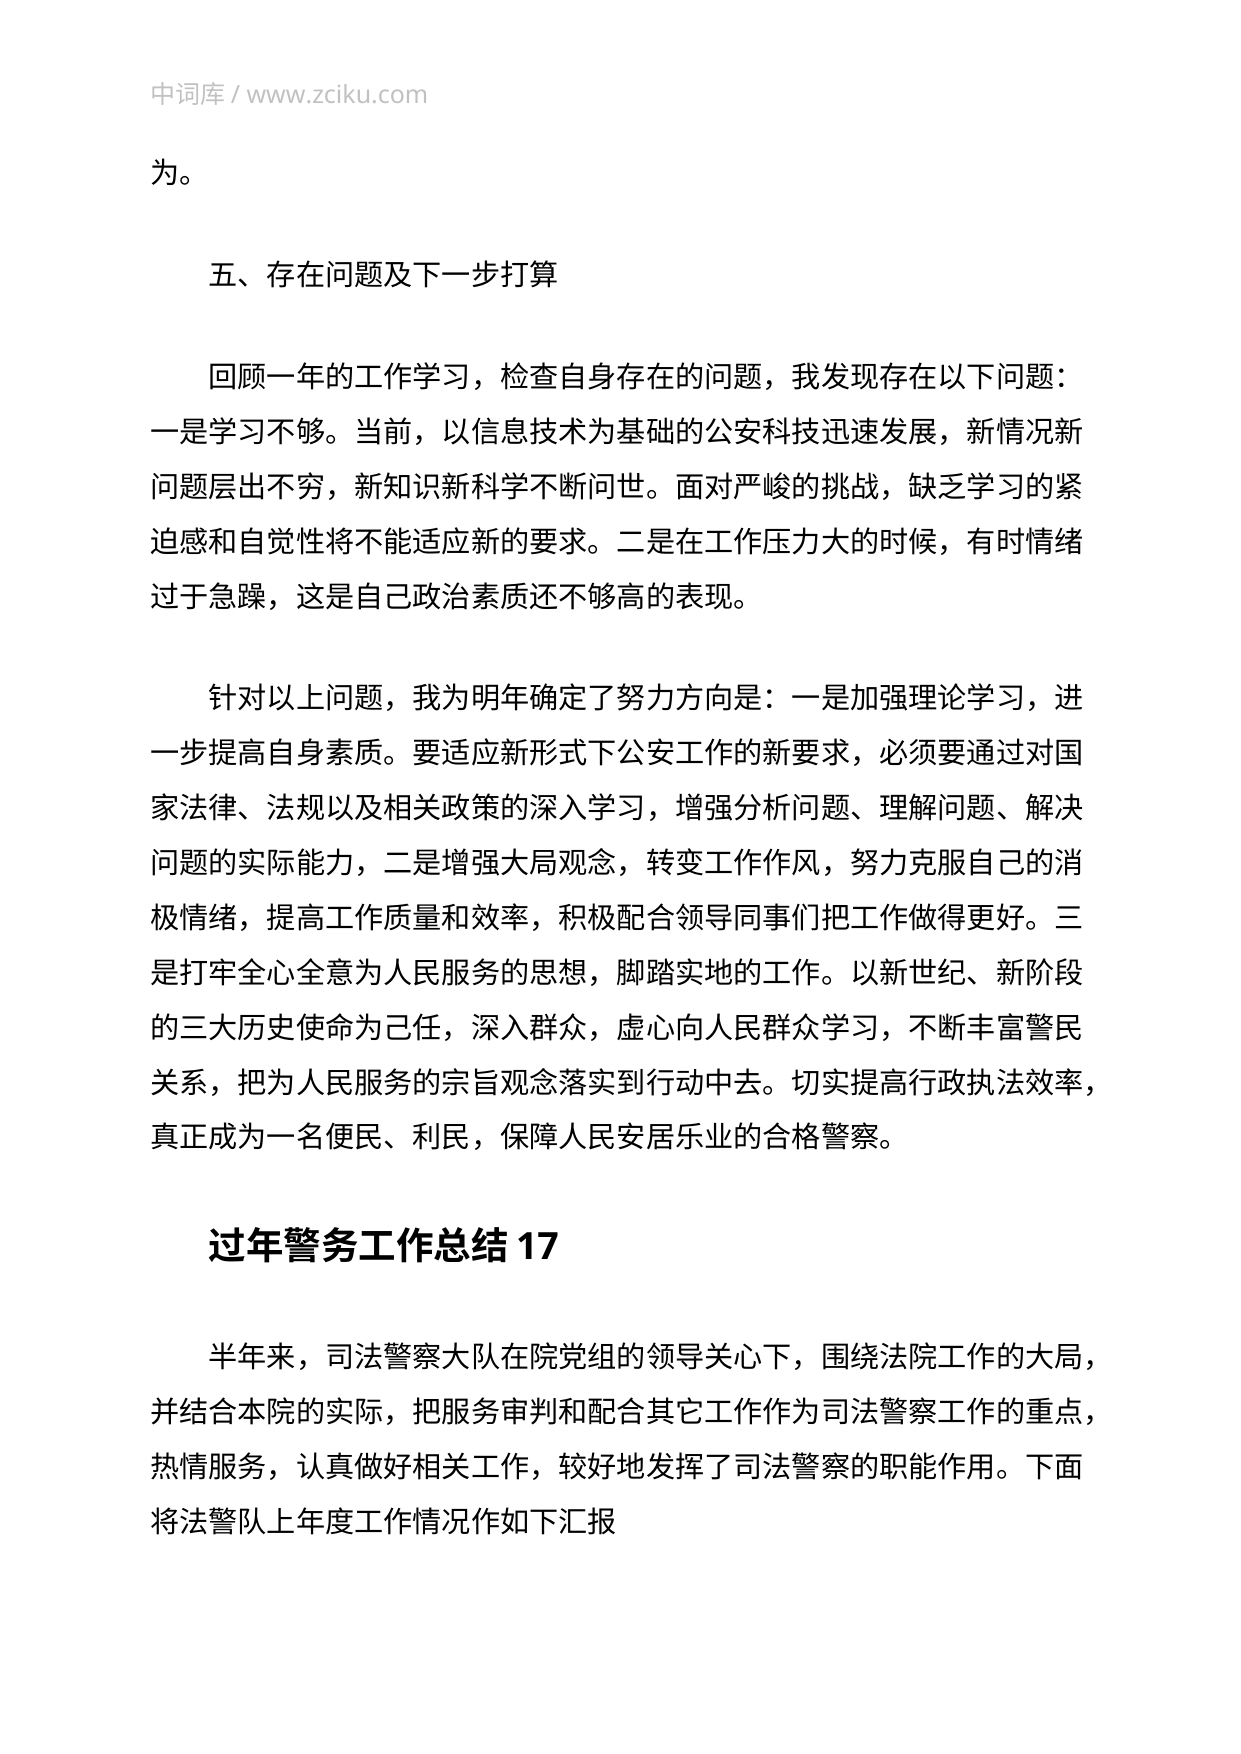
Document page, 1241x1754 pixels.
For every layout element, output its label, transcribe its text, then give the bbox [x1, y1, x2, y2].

text 半年来，司法警察大队在院党组的领导关心下，围绕法院工作的大局，并结合本院的实际，把服务审判和配合其它工作作为司法警察工作的重点，热情服务，认真做好相关工作，较好地发挥了司法警察的职能作用。下面将法警队上年度工作情况作如下汇报 [150, 1333, 1090, 1540]
text 回顾一年的工作学习，检查自身存在的问题，我发现存在以下问题：一是学习不够。当前，以信息技术为基础的公安科技迅速发展，新情况新问题层出不穷，新知识新科学不断问世。面对严峻的挑战，缺乏学习的紧迫感和自觉性将不能适应新的要求。二是在工作压力大的时候，有时情绪过于急躁，这是自己政治素质还不够高的表现。 [150, 353, 1090, 615]
text 过年警务工作总结17 [150, 1216, 1090, 1270]
text 针对以上问题，我为明年确定了努力方向是：一是加强理论学习，进一步提高自身素质。要适应新形式下公安工作的新要求，必须要通过对国家法律、法规以及相关政策的深入学习，增强分析问题、理解问题、解决问题的实际能力，二是增强大局观念，转变工作作风，努力克服自己的消极情绪，提高工作质量和效率，积极配合领导同事们把工作做得更好。三是打牢全心全意为人民服务的思想，脚踏实地的工作。以新世纪、新阶段的三大历史使命为己任，深入群众，虚心向人民群众学习，不断丰富警民关系，把为人民服务的宗旨观念落实到行动中去。切实提高行政执法效率，真正成为一名便民、利民，保障人民安居乐业的合格警察。 [150, 675, 1090, 1156]
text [150, 150, 1090, 192]
text 五、存在问题及下一步打算 [150, 252, 1090, 294]
